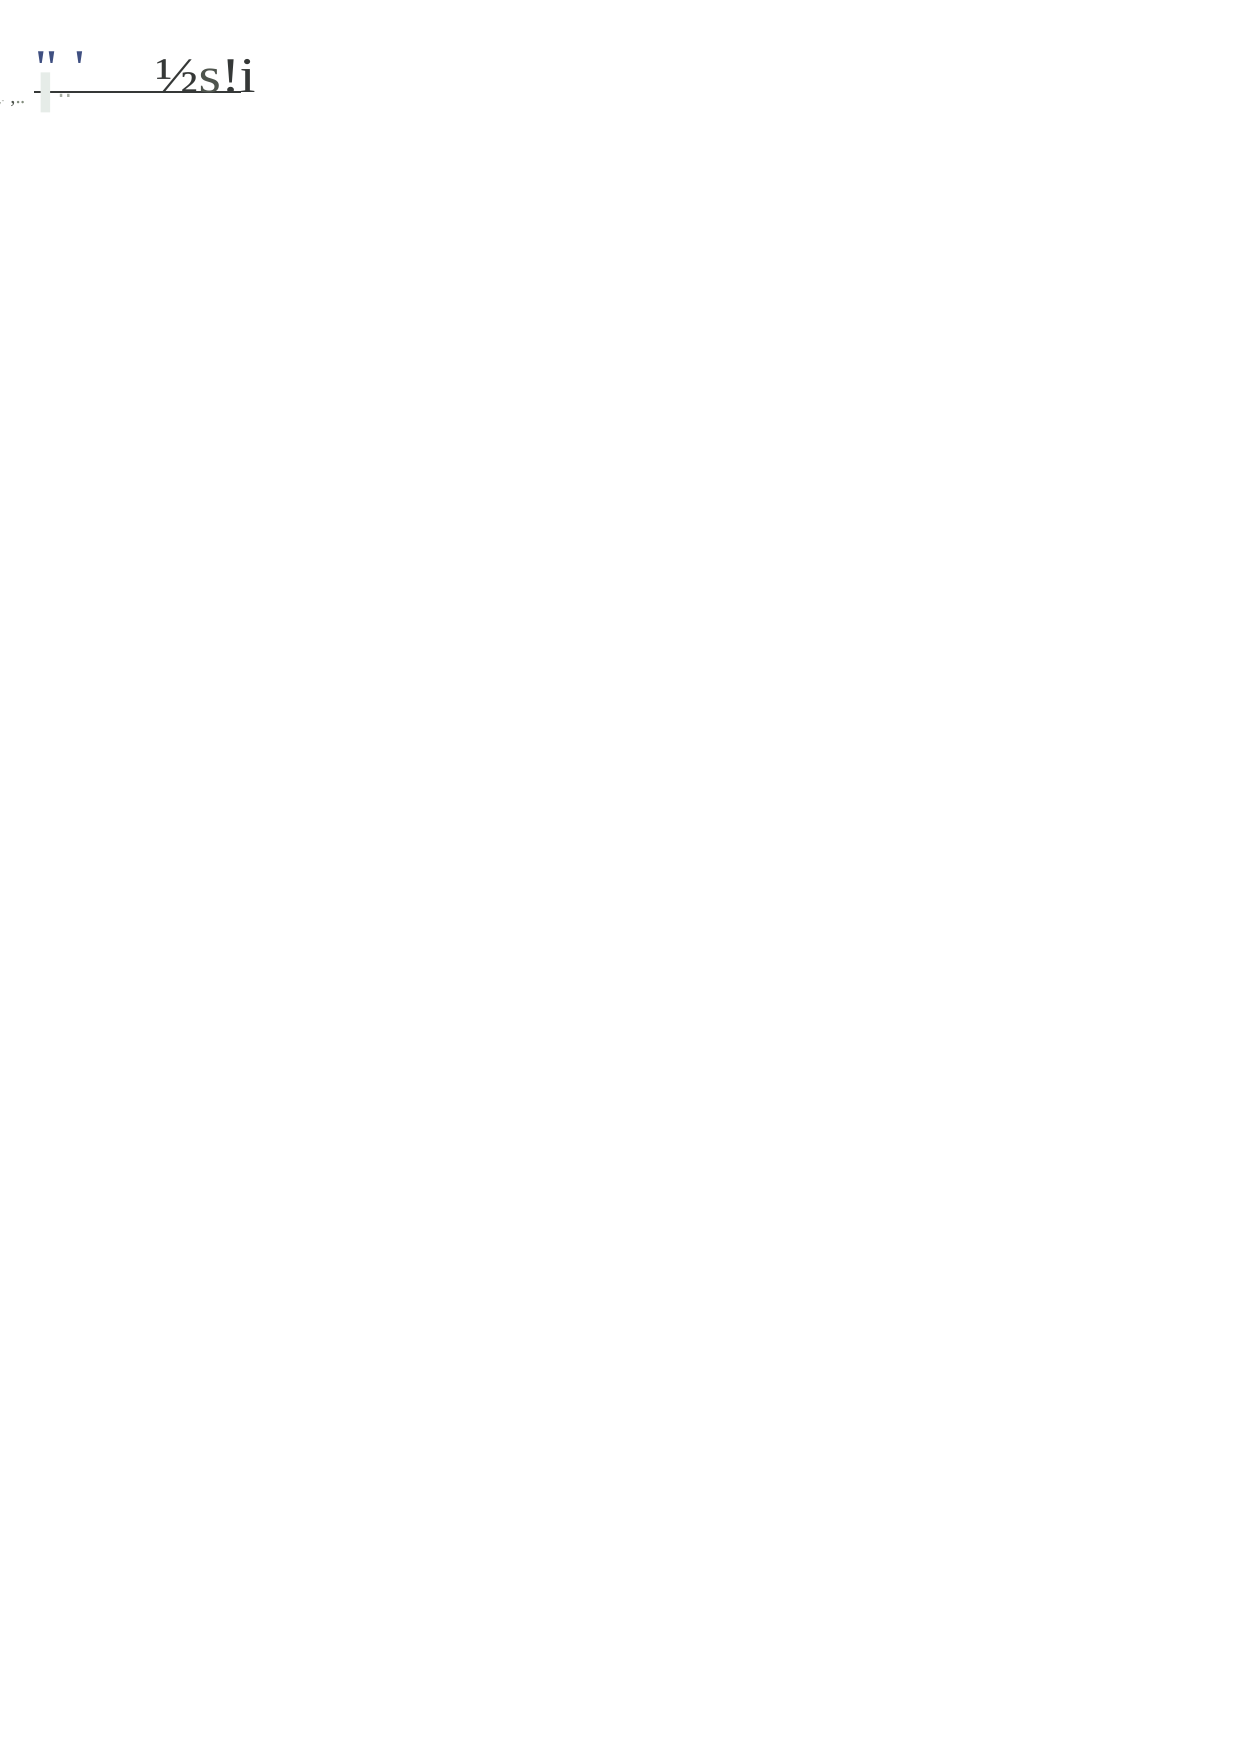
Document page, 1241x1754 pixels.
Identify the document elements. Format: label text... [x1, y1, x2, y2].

text ,- ,.. [0, 84, 40, 108]
text ,- ,.. [51, 84, 1240, 108]
